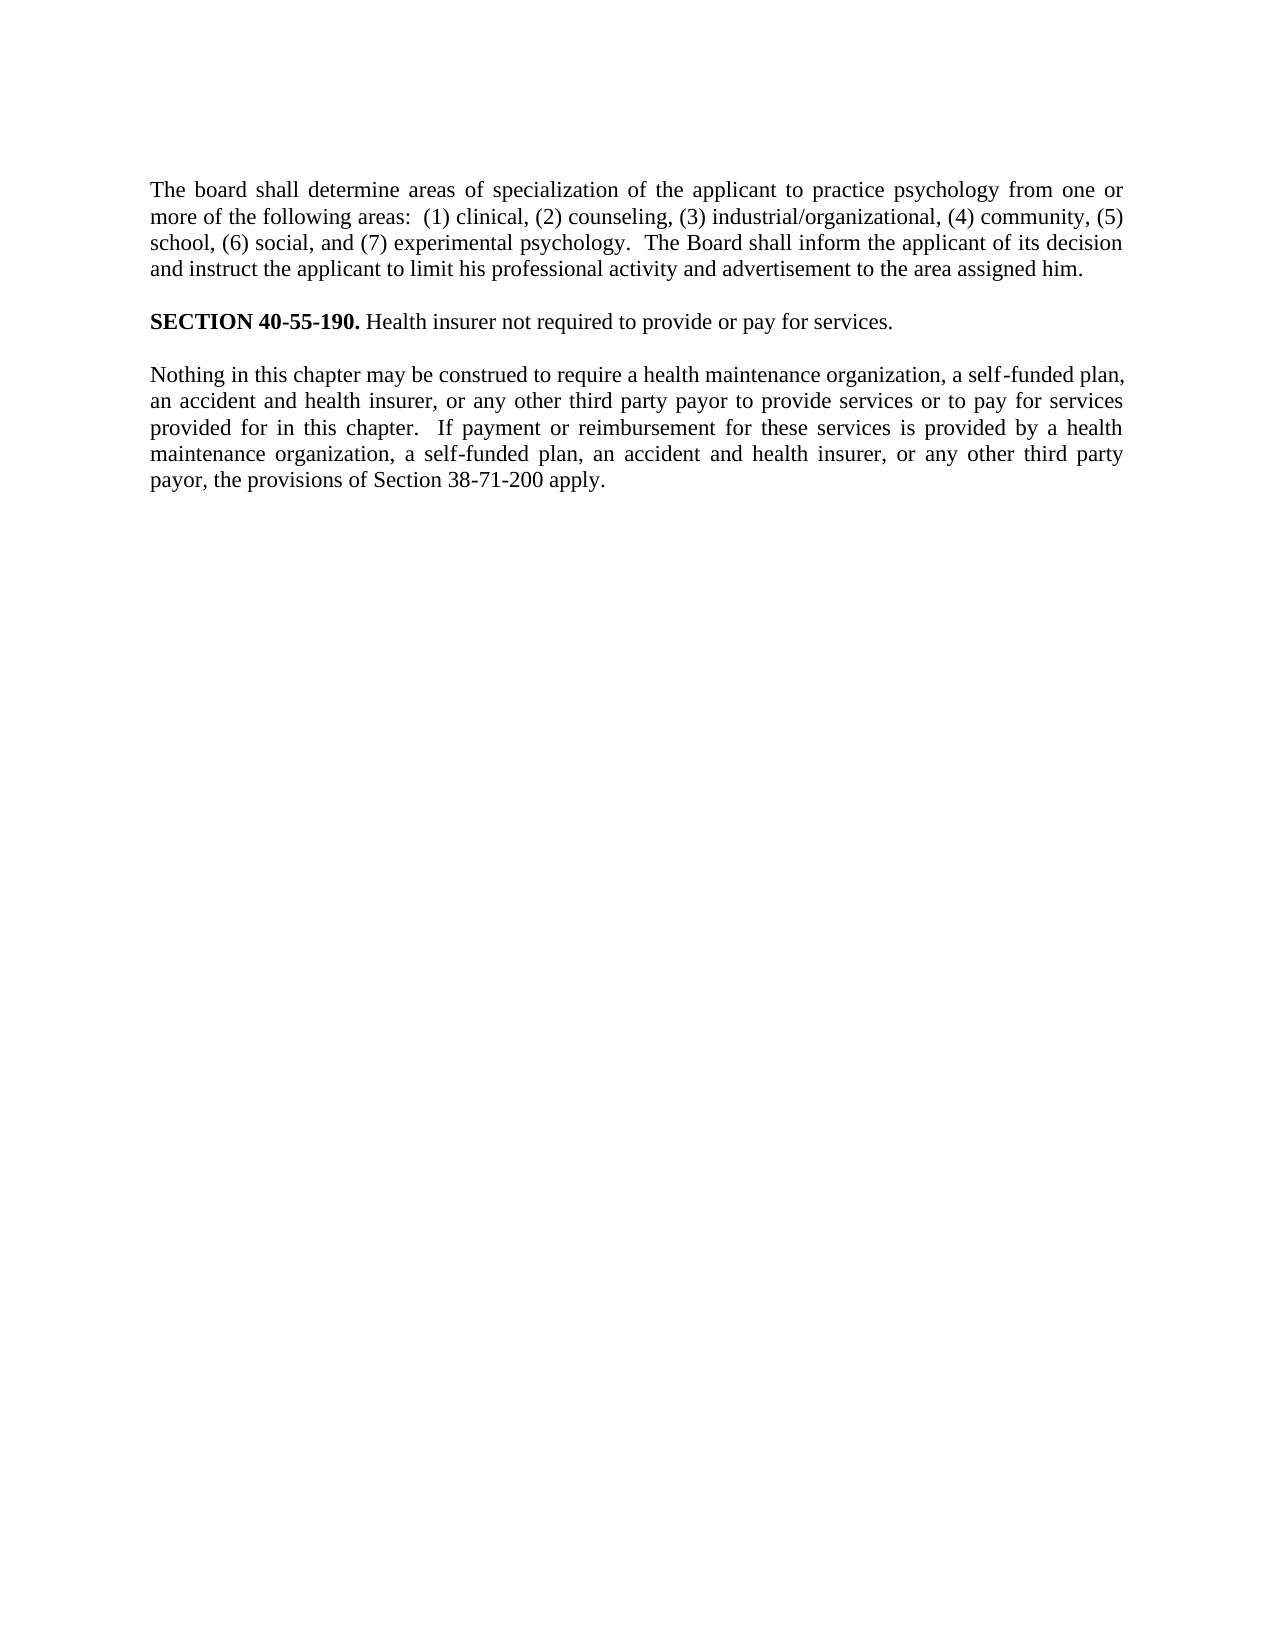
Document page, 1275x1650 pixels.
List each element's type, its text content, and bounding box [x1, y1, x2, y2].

text SECTION 40-55-190. Health insurer not required to provide or pay for services. [150, 308, 1125, 334]
text Nothing in this chapter may be construed to require a health maintenance organization, a self-funded plan, an accident and health insurer, or any other third party payor to provide services or to pay for services provided for in this chapter. If payment or reimbursement for these services is provided by a health maintenance organization, a self-funded plan, an accident and health insurer, or any other third party payor, the provisions of Section 38-71-200 apply. [150, 361, 1125, 493]
text The board shall determine areas of specialization of the applicant to practice psychology from one or more of the following areas: (1) clinical, (2) counseling, (3) industrial/organizational, (4) community, (5) school, (6) social, and (7) experimental psychology. The Board shall inform the applicant of its decision and instruct the applicant to limit his professional activity and advertisement to the area assigned him. [150, 176, 1125, 282]
